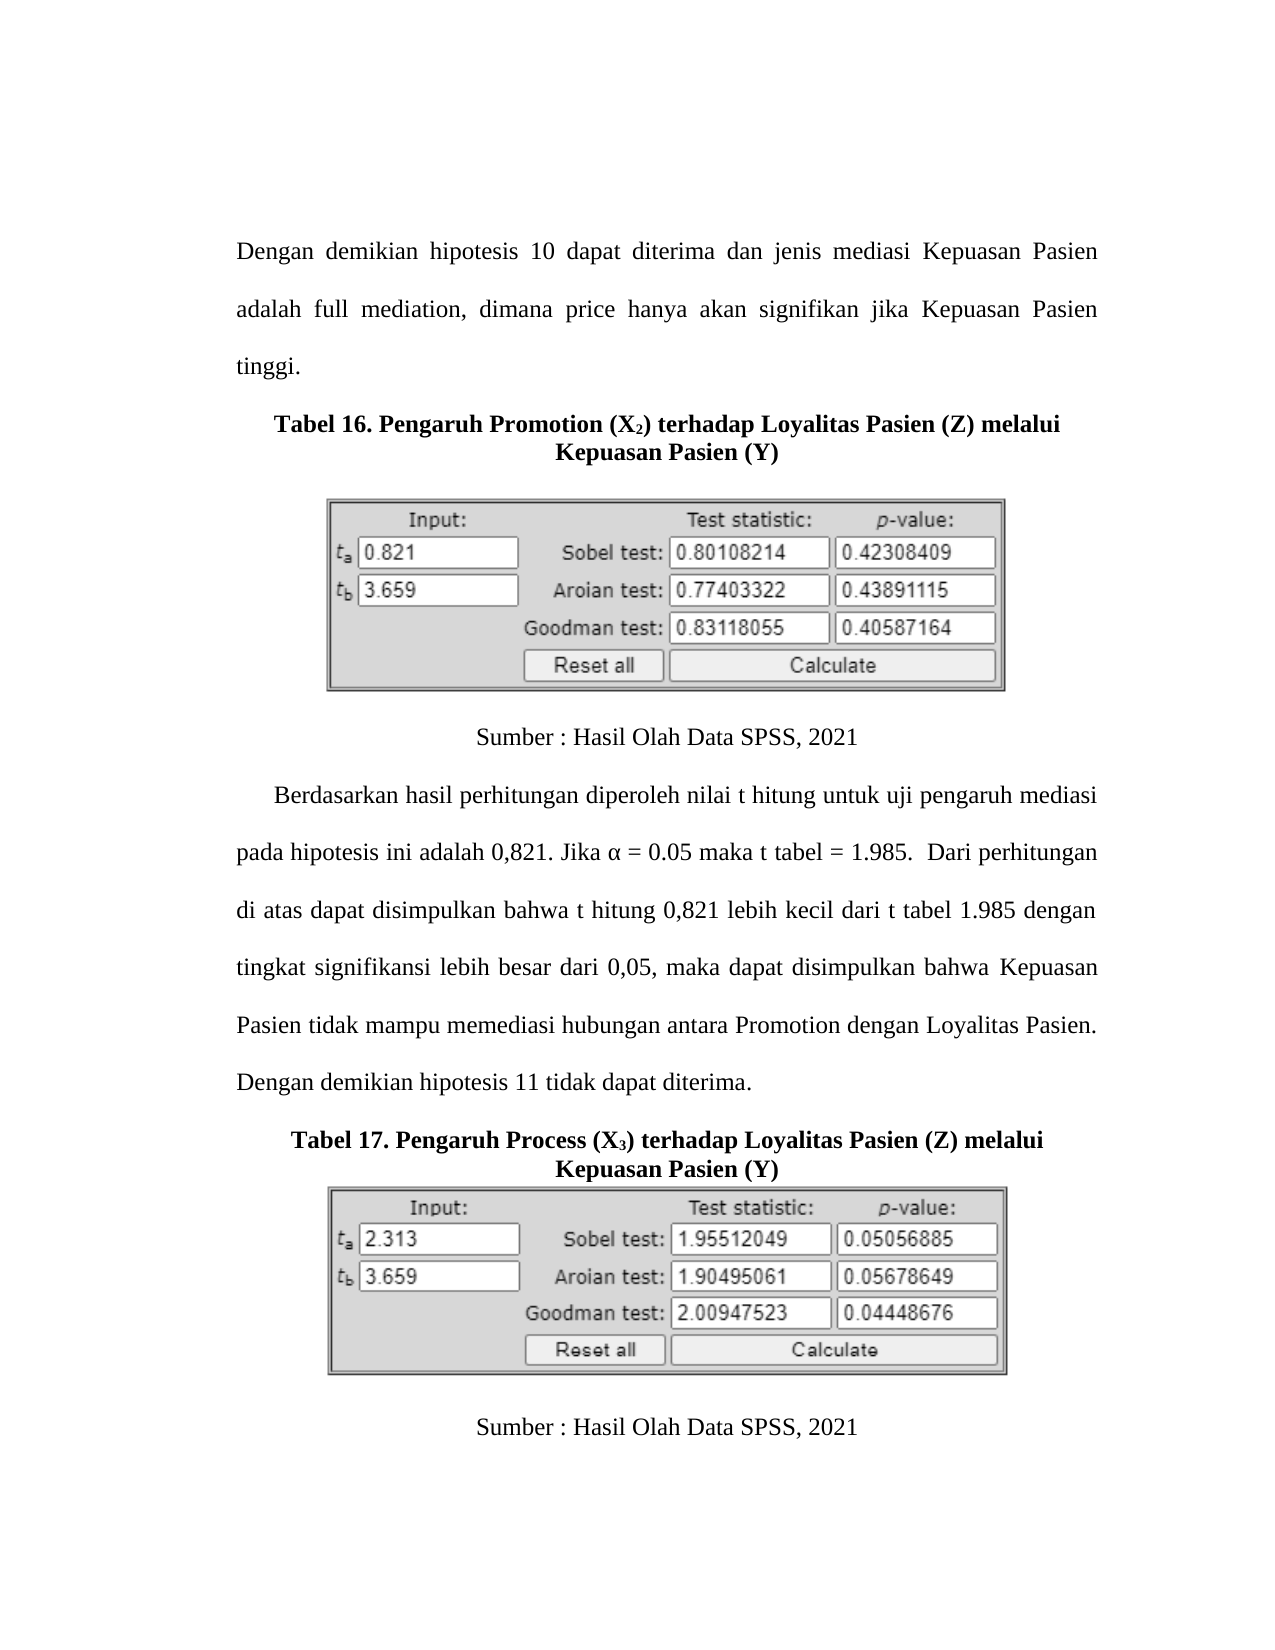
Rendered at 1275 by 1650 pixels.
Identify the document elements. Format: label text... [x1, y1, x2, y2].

text Tabel 17. Pengaruh Process (X3) terhadap Loyalitas Pasien (Z) melalui Kepuasan Pasien (Y) [236, 1125, 1098, 1182]
text Sumber : Hasil Olah Data SPSS, 2021 [236, 722, 1098, 751]
picture [321, 1182, 1014, 1388]
picture [322, 491, 1012, 698]
text Berdasarkan hasil perhitungan diperoleh nilai t hitung untuk uji pengaruh mediasi pada hipotesis ini adalah 0,821. Jika α = 0.05 maka t tabel = 1.985. Dari perhitungan di atas dapat disimpulkan bahwa t hitung 0,821 lebih kecil dari t tabel 1.985 dengan tingkat signifikansi lebih besar dari 0,05, maka dapat disimpulkan bahwa Kepuasan Pasien tidak mampu memediasi hubungan antara Promotion dengan Loyalitas Pasien. Dengan demikian hipotesis 11 tidak dapat diterima. [236, 780, 1098, 1096]
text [236, 236, 1098, 380]
text Sumber : Hasil Olah Data SPSS, 2021 [236, 1412, 1098, 1441]
text Tabel 16. Pengaruh Promotion (X2) terhadap Loyalitas Pasien (Z) melalui Kepuasan Pasien (Y) [236, 409, 1098, 466]
